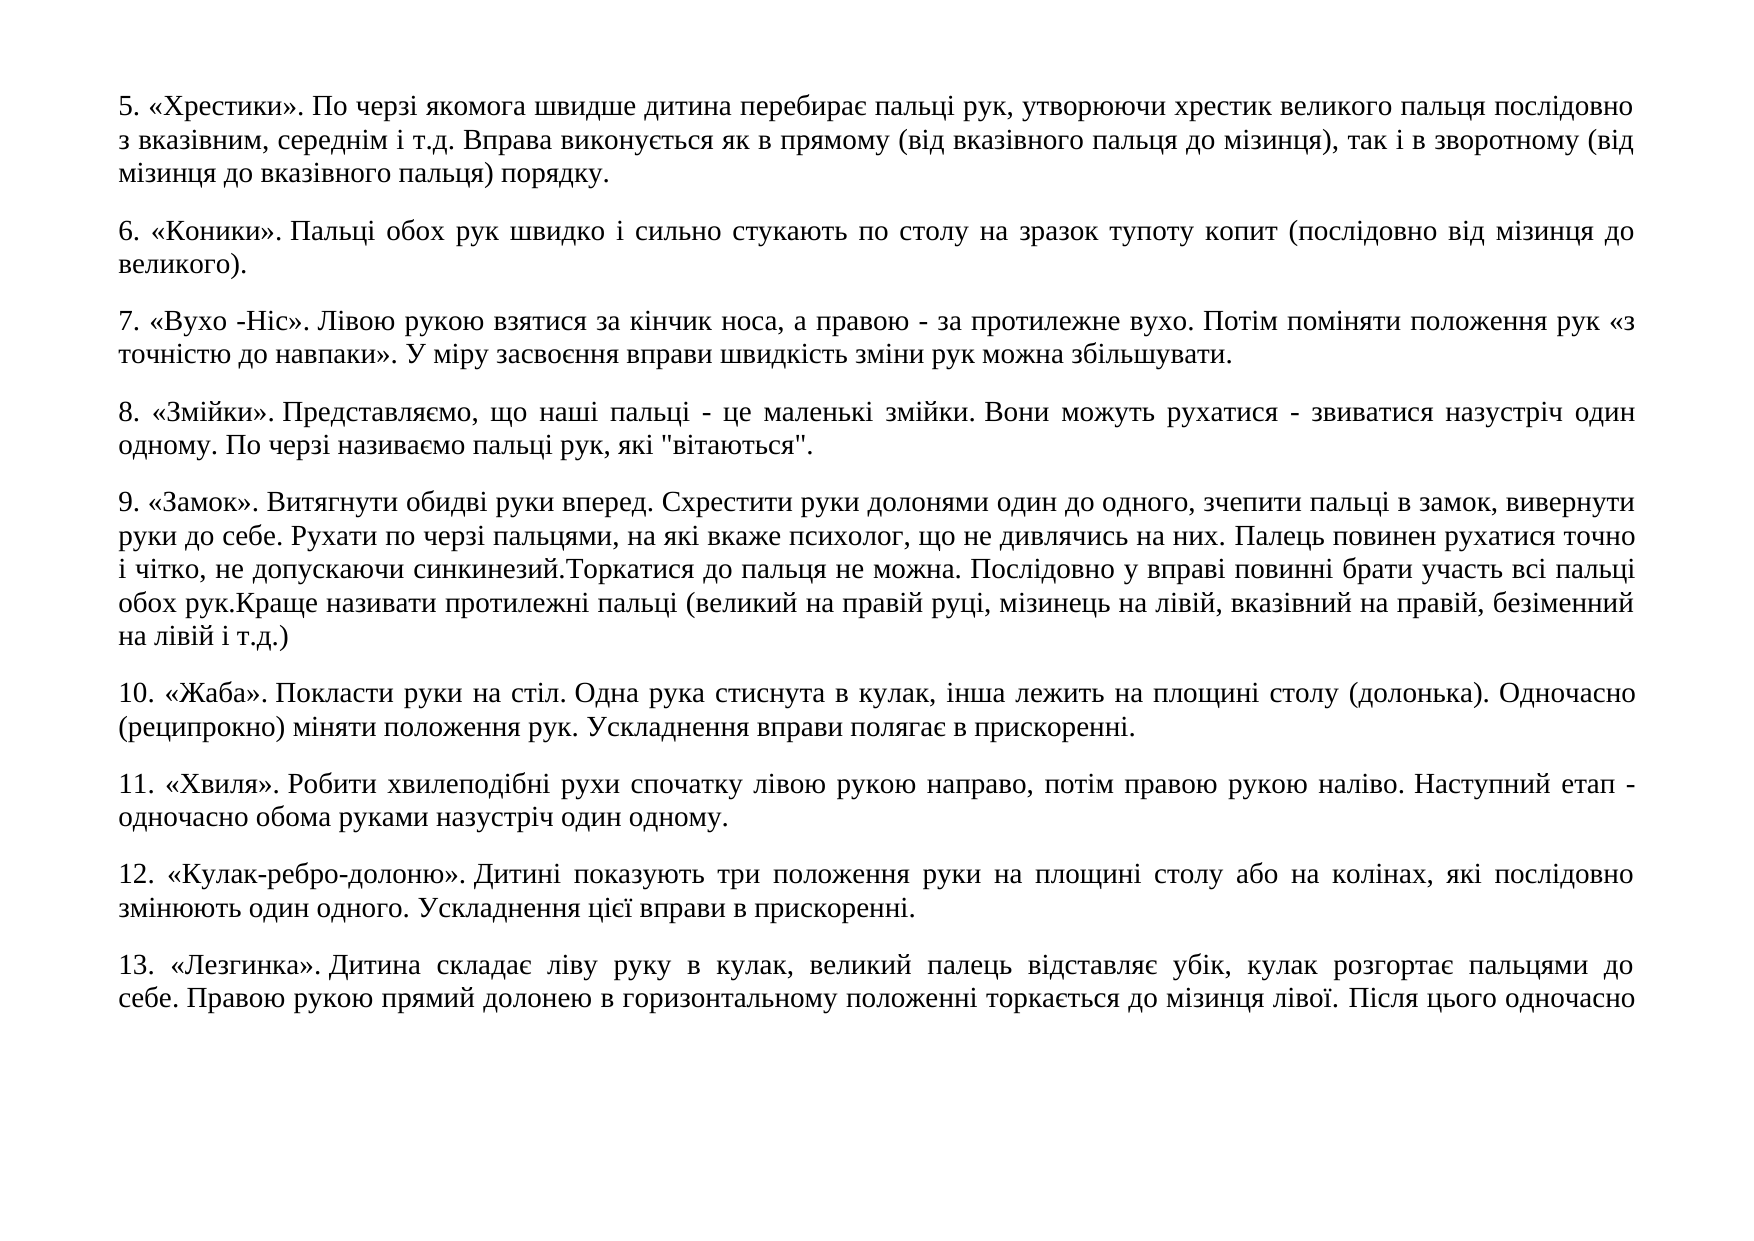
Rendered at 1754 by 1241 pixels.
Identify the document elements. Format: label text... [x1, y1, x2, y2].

text 8. «Змійки». Представляємо, що наші пальці - це маленькі змійки. Вони можуть рухатися - звиватися назустріч один одному. По черзі називаємо пальці рук, які "вітаються". [118, 394, 1636, 461]
text 5. «Хрестики». По черзі якомога швидше дитина перебирає пальці рук, утворюючи хрестик великого пальця послідовно з вказівним, середнім і т.д. Вправа виконується як в прямому (від вказівного пальця до мізинця), так і в зворотному (від мізинця до вказівного пальця) порядку. [118, 88, 1636, 189]
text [118, 947, 1636, 1014]
text 9. «Замок». Витягнути обидві руки вперед. Схрестити руки долонями один до одного, зчепити пальці в замок, вивернути руки до себе. Рухати по черзі пальцями, на які вкаже психолог, що не дивлячись на них. Палець повинен рухатися точно і чітко, не допускаючи синкинезий.Торкатися до пальця не можна. Послідовно у вправі повинні брати участь всі пальці обох рук.Краще називати протилежні пальці (великий на правій руці, мізинець на лівій, вказівний на правій, безіменний на лівій і т.д.) [118, 484, 1636, 652]
text 6. «Коники». Пальці обох рук швидко і сильно стукають по столу на зразок тупоту копит (послідовно від мізинця до великого). [118, 213, 1636, 280]
text 7. «Вухо -Ніс». Лівою рукою взятися за кінчик носа, а правою - за протилежне вухо. Потім поміняти положення рук «з точністю до навпаки». У міру засвоєння вправи швидкість зміни рук можна збільшувати. [118, 303, 1636, 370]
text 10. «Жаба». Покласти руки на стіл. Одна рука стиснута в кулак, інша лежить на площині столу (долонька). Одночасно (реципрокно) міняти положення рук. Ускладнення вправи полягає в прискоренні. [118, 675, 1636, 742]
text 11. «Хвиля». Робити хвилеподібні рухи спочатку лівою рукою направо, потім правою рукою наліво. Наступний етап - одночасно обома руками назустріч один одному. [118, 766, 1636, 833]
text 12. «Кулак-ребро-долоню». Дитині показують три положення руки на площині столу або на колінах, які послідовно змінюють один одного. Ускладнення цієї вправи в прискоренні. [118, 856, 1636, 923]
